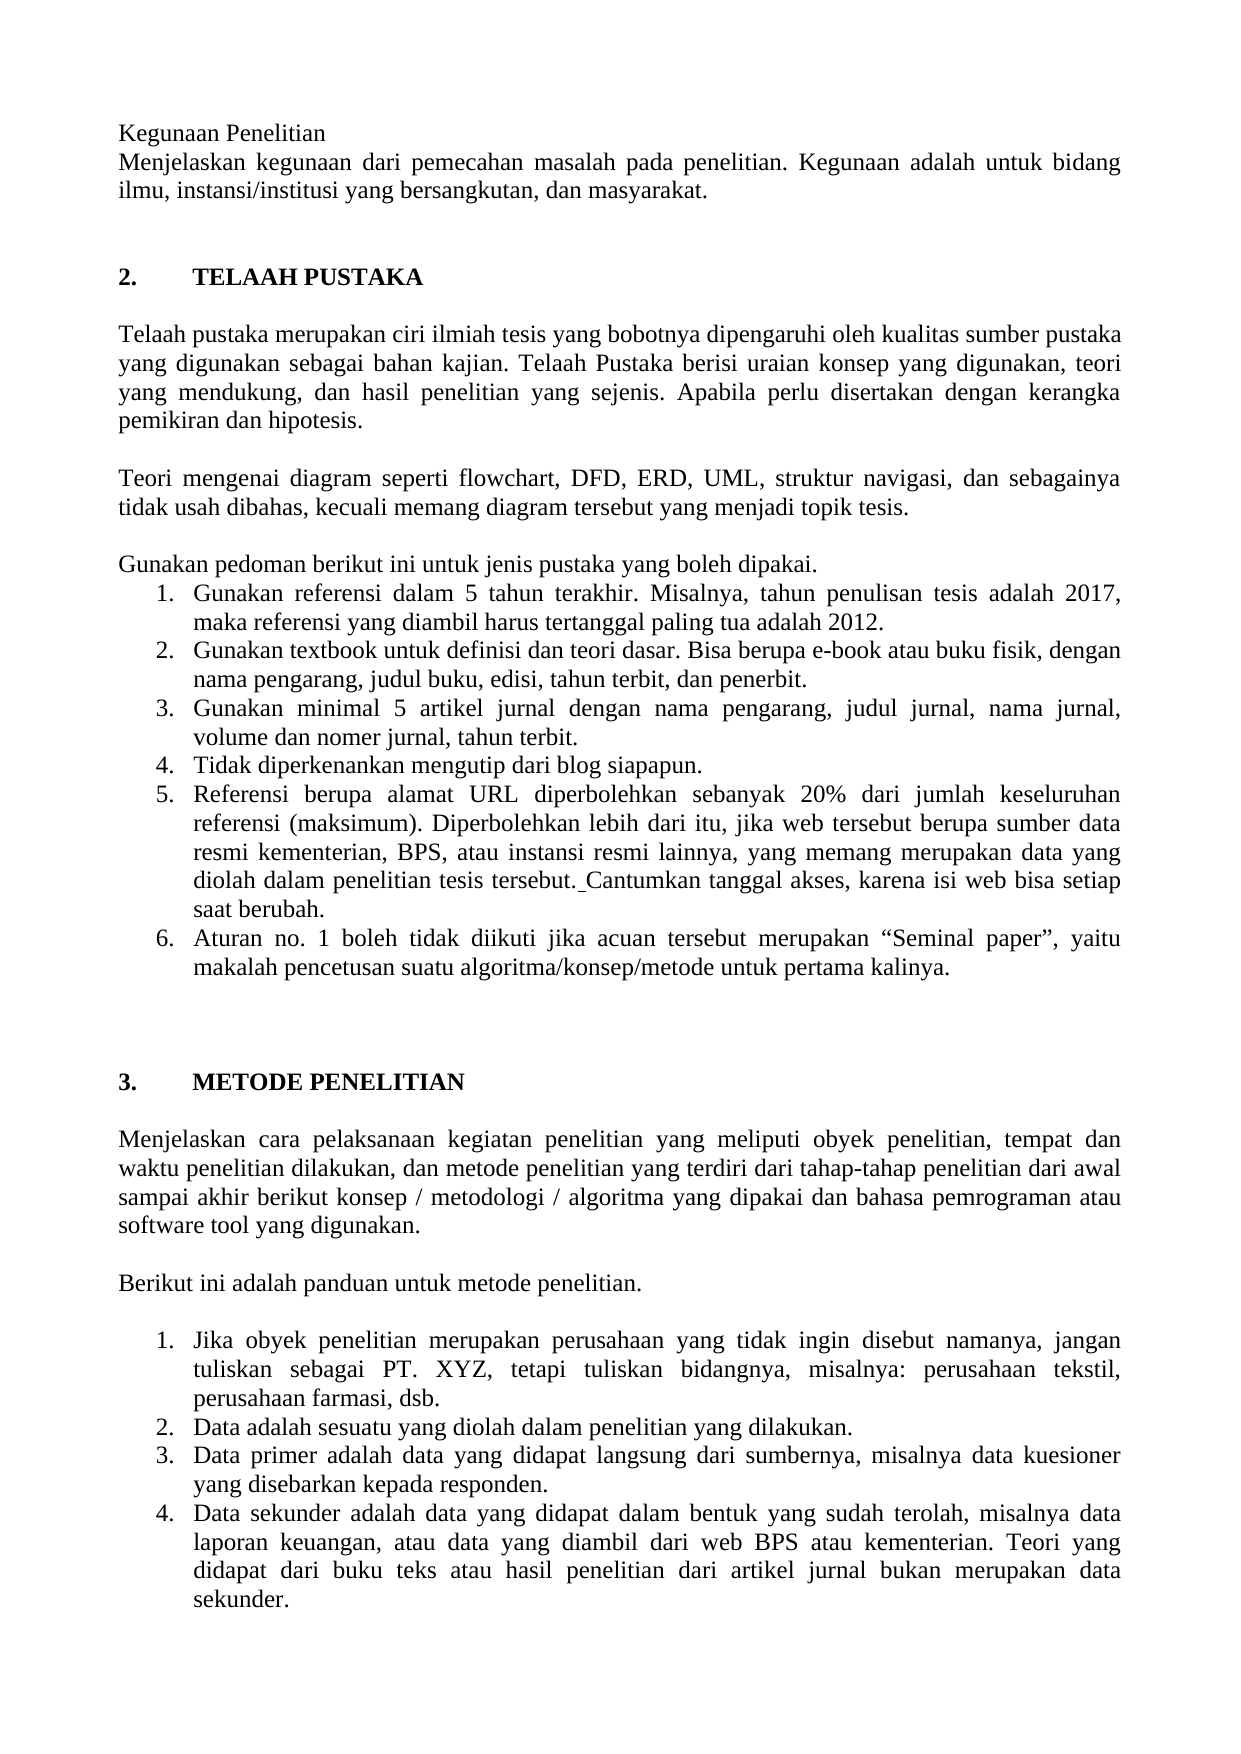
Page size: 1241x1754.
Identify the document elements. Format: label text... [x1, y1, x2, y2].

text Menjelaskan kegunaan dari pemecahan masalah pada penelitian. Kegunaan adalah untuk bidang ilmu, instansi/institusi yang bersangkutan, dan masyarakat. [118, 147, 1122, 204]
list Referensi berupa alamat URL diperbolehkan sebanyak 20% dari jumlah keseluruhan referensi (maksimum). Diperbolehkan lebih dari itu, jika web tersebut berupa sumber data resmi kementerian, BPS, atau instansi resmi lainnya, yang memang merupakan data yang diolah dalam penelitian tesis tersebut. Cantumkan tanggal akses, karena isi web bisa setiap saat berubah. [156, 779, 1122, 923]
list Tidak diperkenankan mengutip dari blog siapapun. [156, 751, 1122, 779]
text Berikut ini adalah panduan untuk metode penelitian. [118, 1268, 1122, 1297]
text Kegunaan Penelitian [118, 118, 1122, 147]
text Teori mengenai diagram seperti flowchart, DFD, ERD, UML, struktur navigasi, dan sebagainya tidak usah dibahas, kecuali memang diagram tersebut yang menjadi topik tesis. [118, 463, 1122, 521]
list Gunakan minimal 5 artikel jurnal dengan nama pengarang, judul jurnal, nama jurnal, volume dan nomer jurnal, tahun terbit. [156, 693, 1122, 751]
text Telaah pustaka merupakan ciri ilmiah tesis yang bobotnya dipengaruhi oleh kualitas sumber pustaka yang digunakan sebagai bahan kajian. Telaah Pustaka berisi uraian konsep yang digunakan, teori yang mendukung, dan hasil penelitian yang sejenis. Apabila perlu disertakan dengan kerangka pemikiran dan hipotesis. [118, 319, 1122, 434]
list Jika obyek penelitian merupakan perusahaan yang tidak ingin disebut namanya, jangan tuliskan sebagai PT. XYZ, tetapi tuliskan bidangnya, misalnya: perusahaan tekstil, perusahaan farmasi, dsb. [156, 1326, 1122, 1412]
list Data sekunder adalah data yang didapat dalam bentuk yang sudah terolah, misalnya data laporan keuangan, atau data yang diambil dari web BPS atau kementerian. Teori yang didapat dari buku teks atau hasil penelitian dari artikel jurnal bukan merupakan data sekunder. [156, 1498, 1122, 1613]
list Data primer adalah data yang didapat langsung dari sumbernya, misalnya data kuesioner yang disebarkan kepada responden. [156, 1441, 1122, 1498]
text Gunakan pedoman berikut ini untuk jenis pustaka yang boleh dipakai. [118, 549, 1122, 578]
text Menjelaskan cara pelaksanaan kegiatan penelitian yang meliputi obyek penelitian, tempat dan waktu penelitian dilakukan, dan metode penelitian yang terdiri dari tahap-tahap penelitian dari awal sampai akhir berikut konsep / metodologi / algoritma yang dipakai dan bahasa pemrograman atau software tool yang digunakan. [118, 1124, 1122, 1239]
list Gunakan referensi dalam 5 tahun terakhir. Misalnya, tahun penulisan tesis adalah 2017, maka referensi yang diambil harus tertanggal paling tua adalah 2012. [156, 578, 1122, 636]
list Gunakan textbook untuk definisi dan teori dasar. Bisa berupa e-book atau buku fisik, dengan nama pengarang, judul buku, edisi, tahun terbit, dan penerbit. [156, 636, 1122, 693]
list Aturan no. 1 boleh tidak diikuti jika acuan tersebut merupakan “Seminal paper”, yaitu makalah pencetusan suatu algoritma/konsep/metode untuk pertama kalinya. [156, 923, 1122, 981]
list Data adalah sesuatu yang diolah dalam penelitian yang dilakukan. [156, 1412, 1122, 1441]
text 3. METODE PENELITIAN [118, 1067, 1122, 1096]
text 2. TELAAH PUSTAKA [118, 262, 1122, 291]
